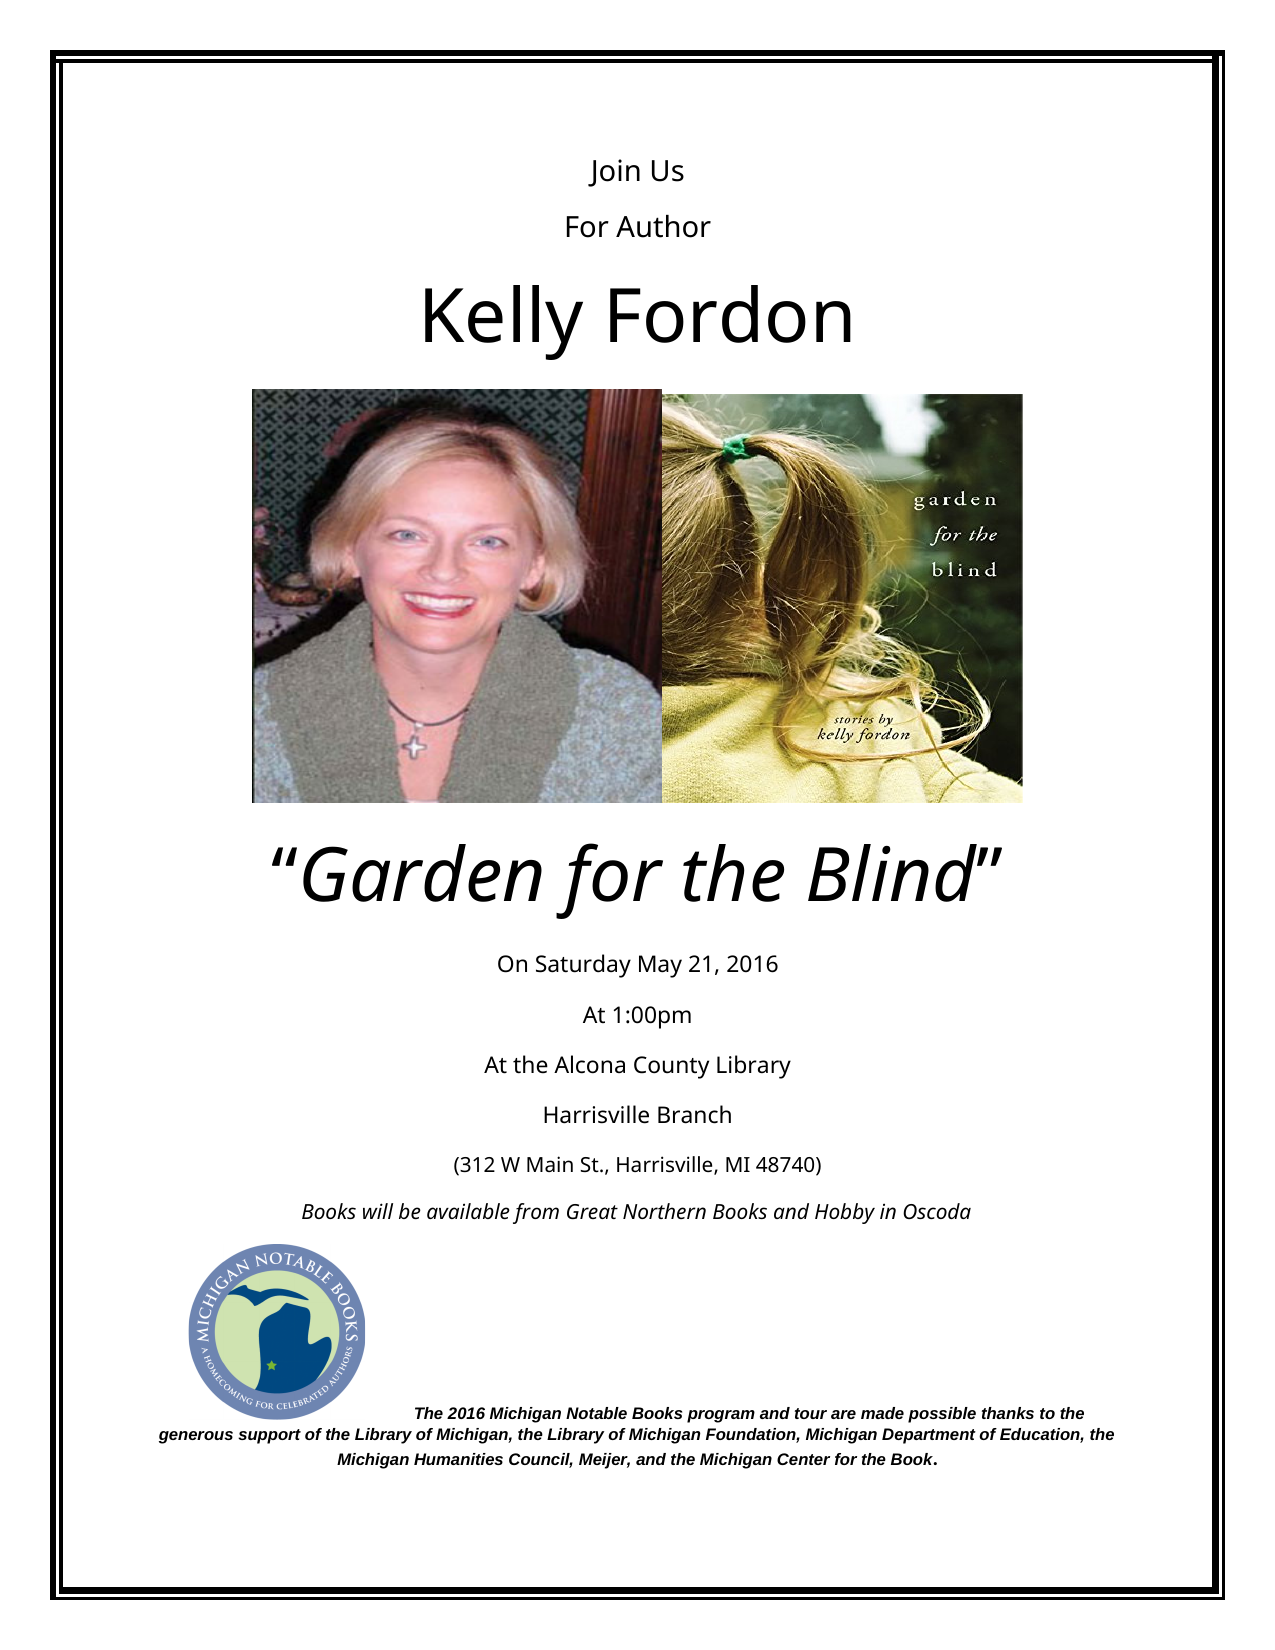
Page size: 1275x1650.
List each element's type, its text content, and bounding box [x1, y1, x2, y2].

text Harrisville Branch [150, 1099, 1125, 1131]
text At 1:00pm [150, 998, 1125, 1030]
text At the Alcona County Library [150, 1049, 1125, 1080]
text For Author [150, 206, 1125, 246]
text The 2016 Michigan Notable Books program and tour are made possible thanks to the generous support of the Library of Michigan, the Library of Michigan Foundation, Michigan Department of Education, the Michigan Humanities Council, Meijer, and the Michigan Center for the Book. [150, 1244, 1125, 1471]
text (312 W Main St., Harrisville, MI 48740) [150, 1150, 1125, 1178]
text “Garden for the Blind” [150, 821, 1125, 923]
text Join Us [150, 150, 1125, 190]
text On Saturday May 21, 2016 [150, 948, 1125, 979]
text Books will be available from Great Northern Books and Hobby in Oscoda [150, 1197, 1125, 1226]
picture [252, 389, 1023, 803]
text Kelly Fordon [150, 263, 1125, 365]
